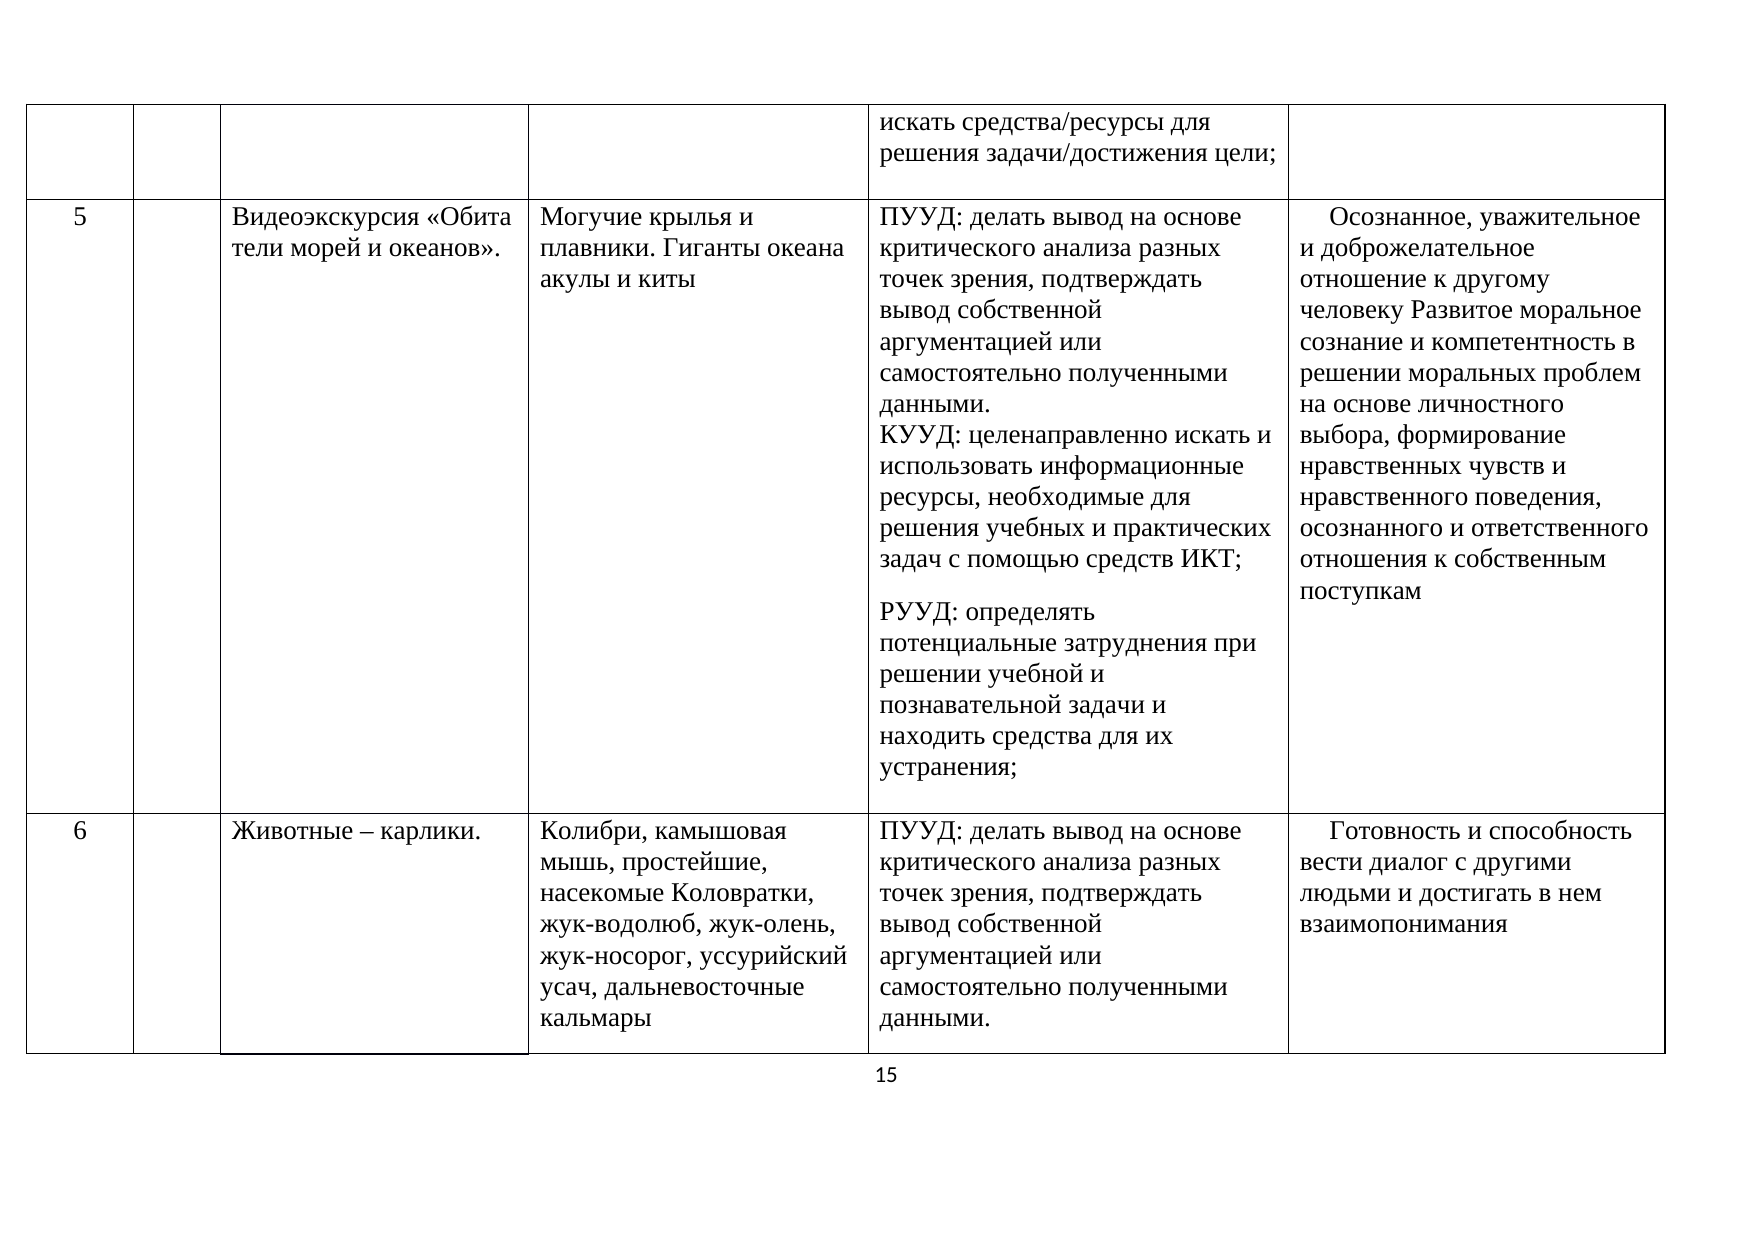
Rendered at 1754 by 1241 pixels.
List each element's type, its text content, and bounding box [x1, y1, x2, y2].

table_cell 6 [27, 814, 133, 1053]
table_cell [134, 814, 220, 1053]
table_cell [869, 814, 1288, 1053]
table_cell ПУУД: делать вывод на основе критического анализа разных точек зрения, подтверждать вывод собственной аргументацией или самостоятельно полученными данными. КУУД: целенаправленно искать и использовать информационные ресурсы, необходимые для решения учебных и практических задач с помощью средств ИКТ; РУУД: определять потенциальные затруднения при решении учебной и познавательной задачи и находить средства для их устранения; [869, 200, 1288, 813]
table_cell [134, 200, 220, 813]
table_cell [869, 105, 1288, 198]
table_cell Осознанное, уважительное и доброжелательное отношение к другому человеку Развитое моральное сознание и компетентность в решении моральных проблем на основе личностного выбора, формирование нравственных чувств и нравственного поведения, осознанного и ответственного отношения к собственным поступкам [1289, 200, 1664, 813]
table_cell 4 [27, 105, 133, 198]
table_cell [529, 105, 868, 198]
table_cell Могучие крылья и плавники. Гиганты океана акулы и киты [529, 200, 868, 813]
table_cell [134, 105, 220, 198]
table_cell Животные – карлики. [221, 814, 528, 1053]
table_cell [529, 814, 868, 1053]
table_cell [1289, 814, 1664, 1053]
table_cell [1289, 105, 1664, 198]
table_cell Видеоэкскурсия «Обитатели морей и океанов». [221, 200, 528, 813]
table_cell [221, 105, 528, 198]
table_cell 5 [27, 200, 133, 813]
